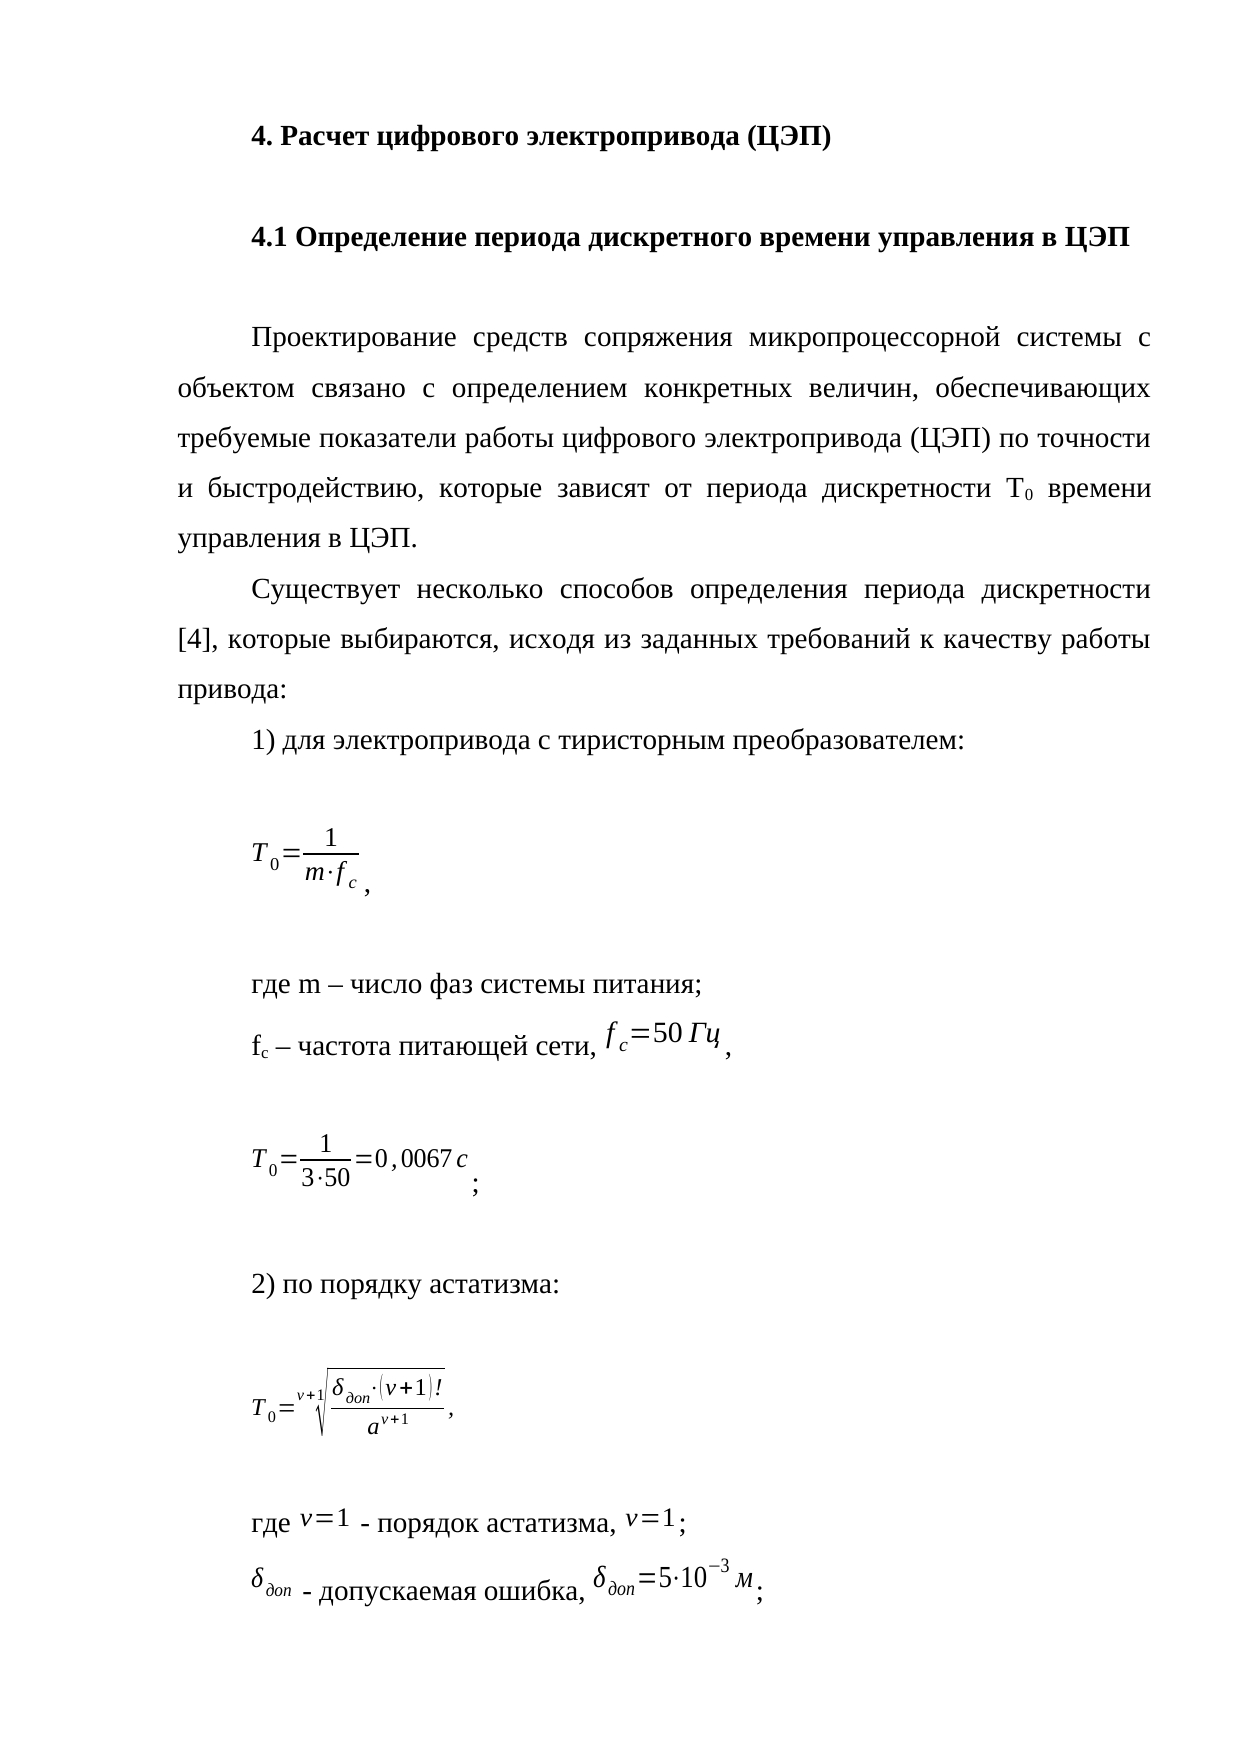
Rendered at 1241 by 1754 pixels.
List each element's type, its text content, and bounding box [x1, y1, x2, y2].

text где - порядок астатизма, ; [177, 1503, 1152, 1538]
text fс – частота питающей сети, , [177, 1016, 1152, 1062]
text , [177, 822, 1152, 899]
text 1) для электропривода с тиристорным преобразователем: [177, 722, 1152, 755]
text 2) по порядку астатизма: [177, 1266, 1152, 1300]
text где m – число фаз системы питания; [177, 966, 1152, 1000]
text ; [177, 1129, 1152, 1199]
text 4. Расчет цифрового электропривода (ЦЭП) [177, 118, 1152, 152]
text 4.1 Определение периода дискретного времени управления в ЦЭП [177, 219, 1152, 252]
text - допускаемая ошибка, ; [177, 1555, 1152, 1607]
text Существует несколько способов определения периода дискретности [4], которые выбираются, исходя из заданных требований к качеству работы привода: [177, 571, 1152, 705]
text Проектирование средств сопряжения микропроцессорной системы с объектом связано с определением конкретных величин, обеспечивающих требуемые показатели работы цифрового электропривода (ЦЭП) по точности и быстродействию, которые зависят от периода дискретности Т0 времени управления в ЦЭП. [177, 319, 1152, 554]
